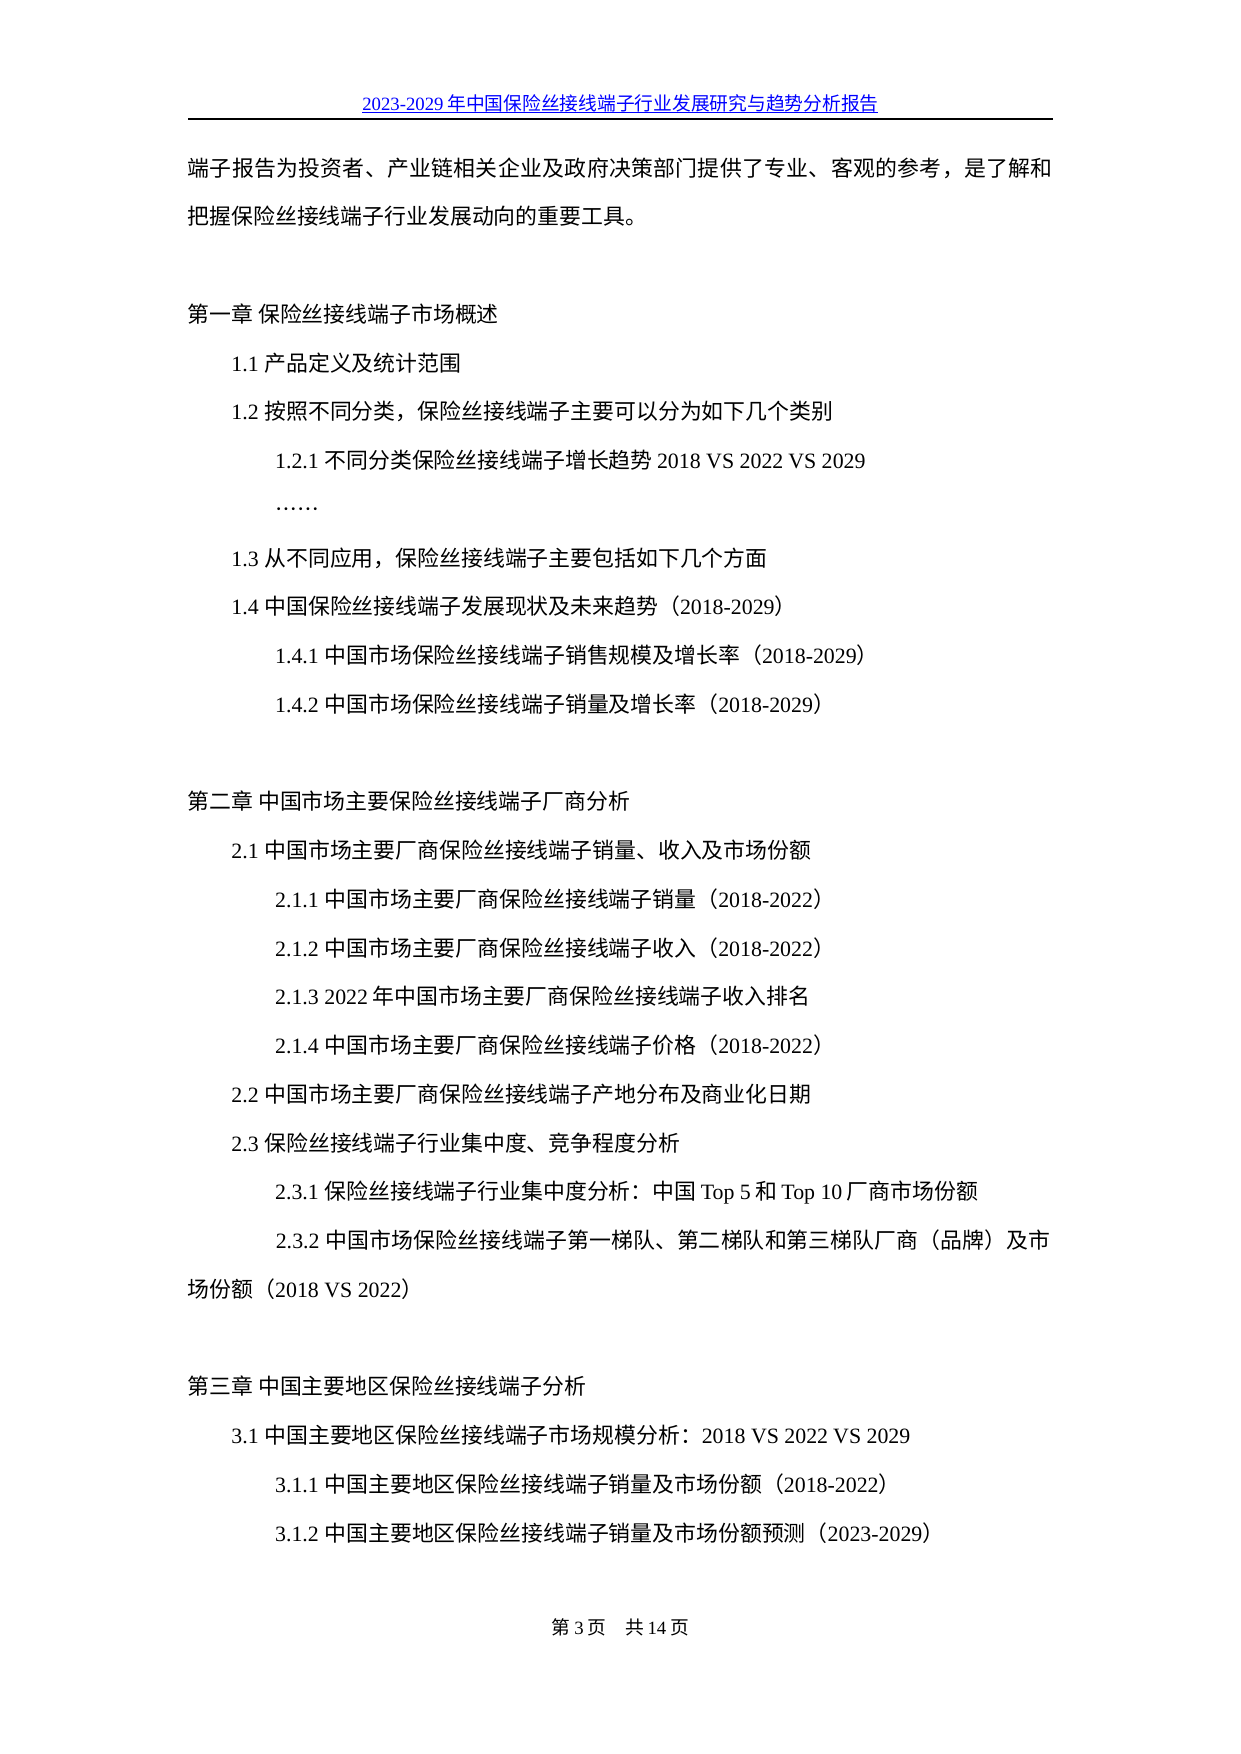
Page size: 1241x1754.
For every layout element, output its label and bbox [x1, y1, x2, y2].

text [187, 150, 1053, 1548]
